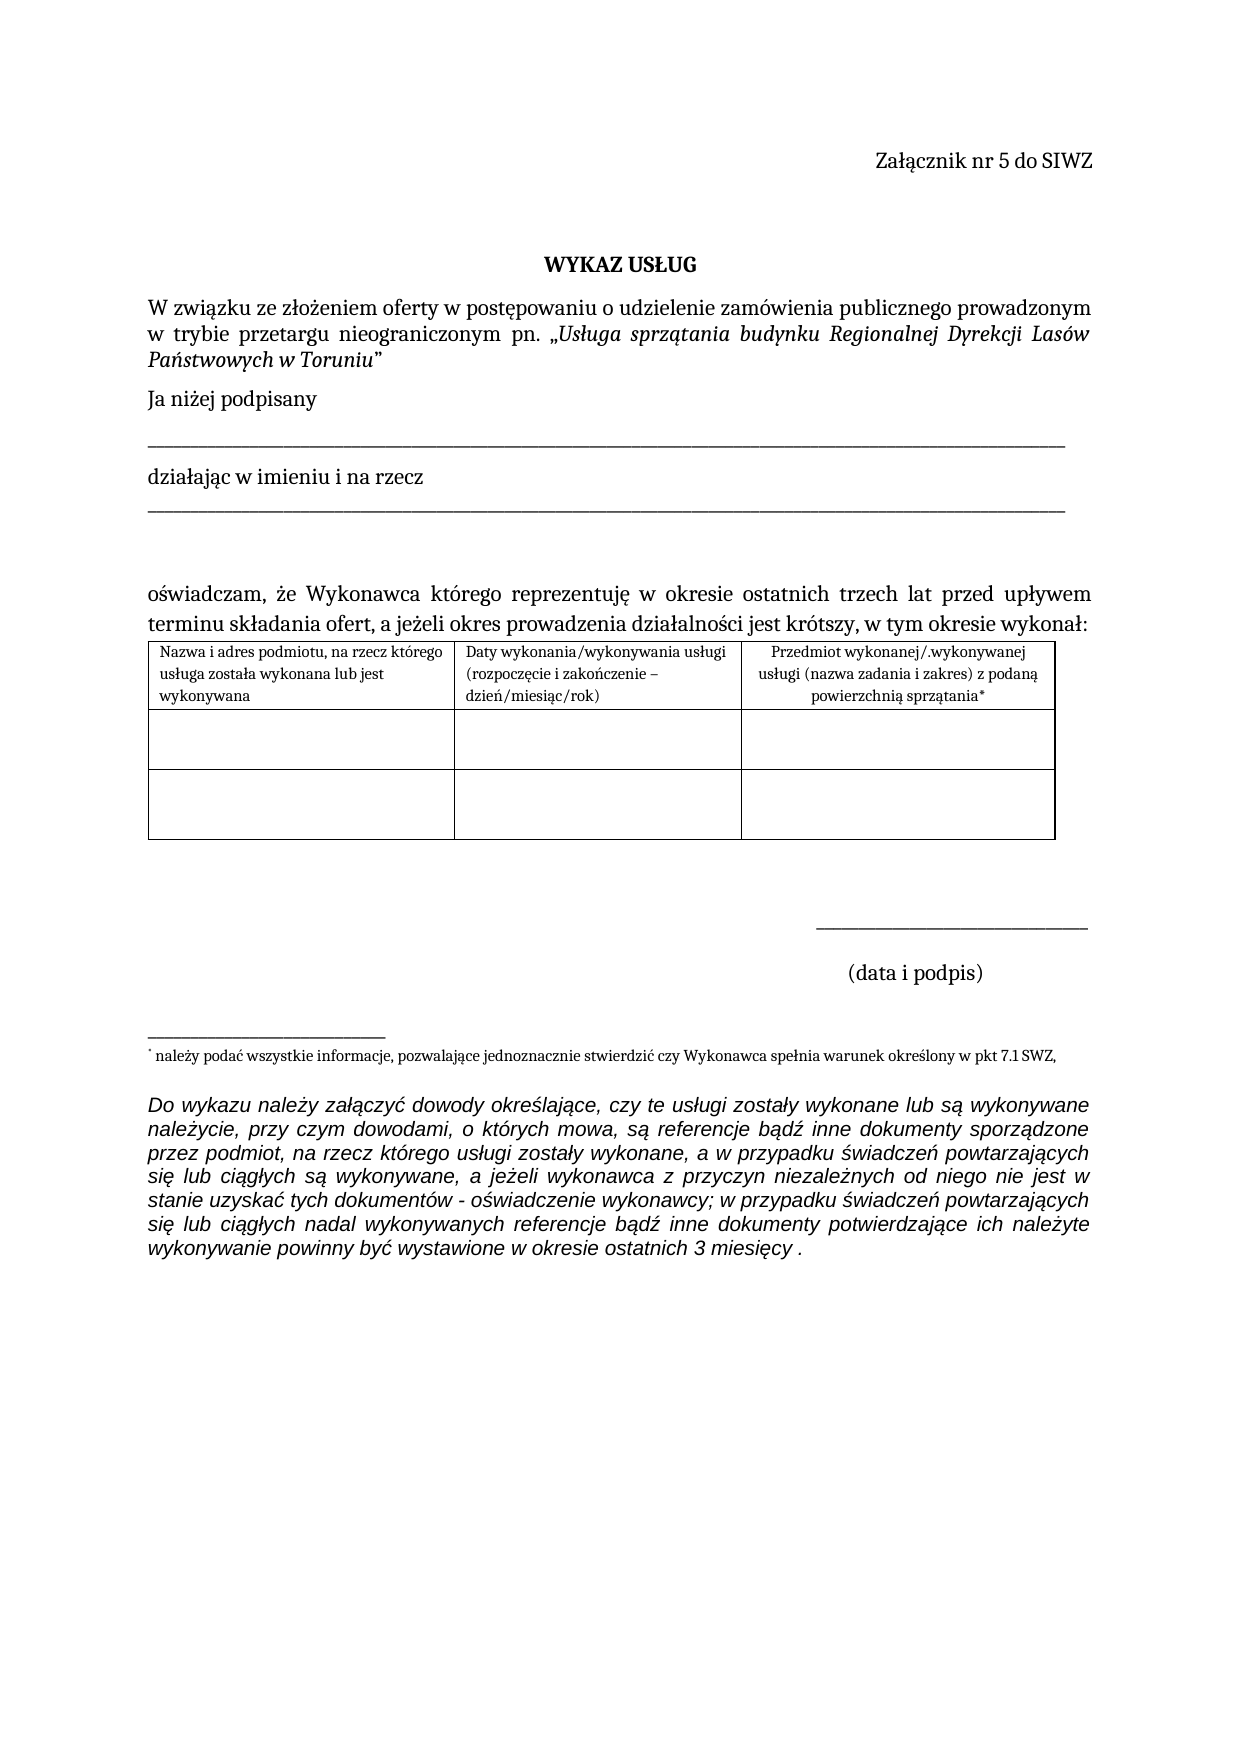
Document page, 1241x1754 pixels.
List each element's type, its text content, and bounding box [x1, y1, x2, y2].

text ____________________________________________________________________________________________________________ [148, 425, 1093, 451]
table_header Przedmiot wykonanej/.wykonywanej usługi (nazwa zadania i zakres) z podaną powierzchnią sprzątania* [742, 642, 1054, 709]
table_cell [149, 710, 454, 769]
table_cell [455, 710, 741, 769]
text Do wykazu należy załączyć dowody określające, czy te usługi zostały wykonane lub są wykonywane należycie, przy czym dowodami, o których mowa, są referencje bądź inne dokumenty sporządzone przez podmiot, na rzecz którego usługi zostały wykonane, a w przypadku świadczeń powtarzających się lub ciągłych są wykonywane, a jeżeli wykonawca z przyczyn niezależnych od niego nie jest w stanie uzyskać tych dokumentów - oświadczenie wykonawcy; w przypadku świadczeń powtarzających się lub ciągłych nadal wykonywanych referencje bądź inne dokumenty potwierdzające ich należyte wykonywanie powinny być wystawione w okresie ostatnich 3 miesięcy . [148, 1092, 1093, 1260]
table_cell [149, 770, 454, 839]
table_header Daty wykonania/wykonywania usługi (rozpoczęcie i zakończenie – dzień/miesiąc/rok) [455, 642, 741, 709]
text działając w imieniu i na rzecz [148, 464, 1093, 490]
text W związku ze złożeniem oferty w postępowaniu o udzielenie zamówienia publicznego prowadzonym w trybie przetargu nieograniczonym pn. „Usługa sprzątania budynku Regionalnej Dyrekcji Lasów Państwowych w Toruniu” [148, 294, 1093, 373]
text Ja niżej podpisany [148, 386, 1093, 412]
table_header Nazwa i adres podmiotu, na rzecz którego usługa została wykonana lub jest wykonywana [149, 642, 454, 709]
table_cell [742, 710, 1054, 769]
table_cell [742, 770, 1054, 839]
table_cell [455, 770, 741, 839]
text WYKAZ USŁUG [148, 252, 1093, 278]
text oświadczam, że Wykonawca którego reprezentuję w okresie ostatnich trzech lat przed upływem terminu składania ofert, a jeżeli okres prowadzenia działalności jest krótszy, w tym okresie wykonał: [148, 581, 1093, 637]
text Załącznik nr 5 do SIWZ [185, 148, 1093, 174]
text ________________________________ (data i podpis) [738, 883, 1093, 986]
text ____________________________________________________________________________________________________________ [148, 490, 1093, 516]
text * należy podać wszystkie informacje, pozwalające jednoznacznie stwierdzić czy Wykonawca spełnia warunek określony w pkt 7.1 SWZ, [148, 1046, 1093, 1066]
text ____________________________ [148, 1016, 1093, 1042]
